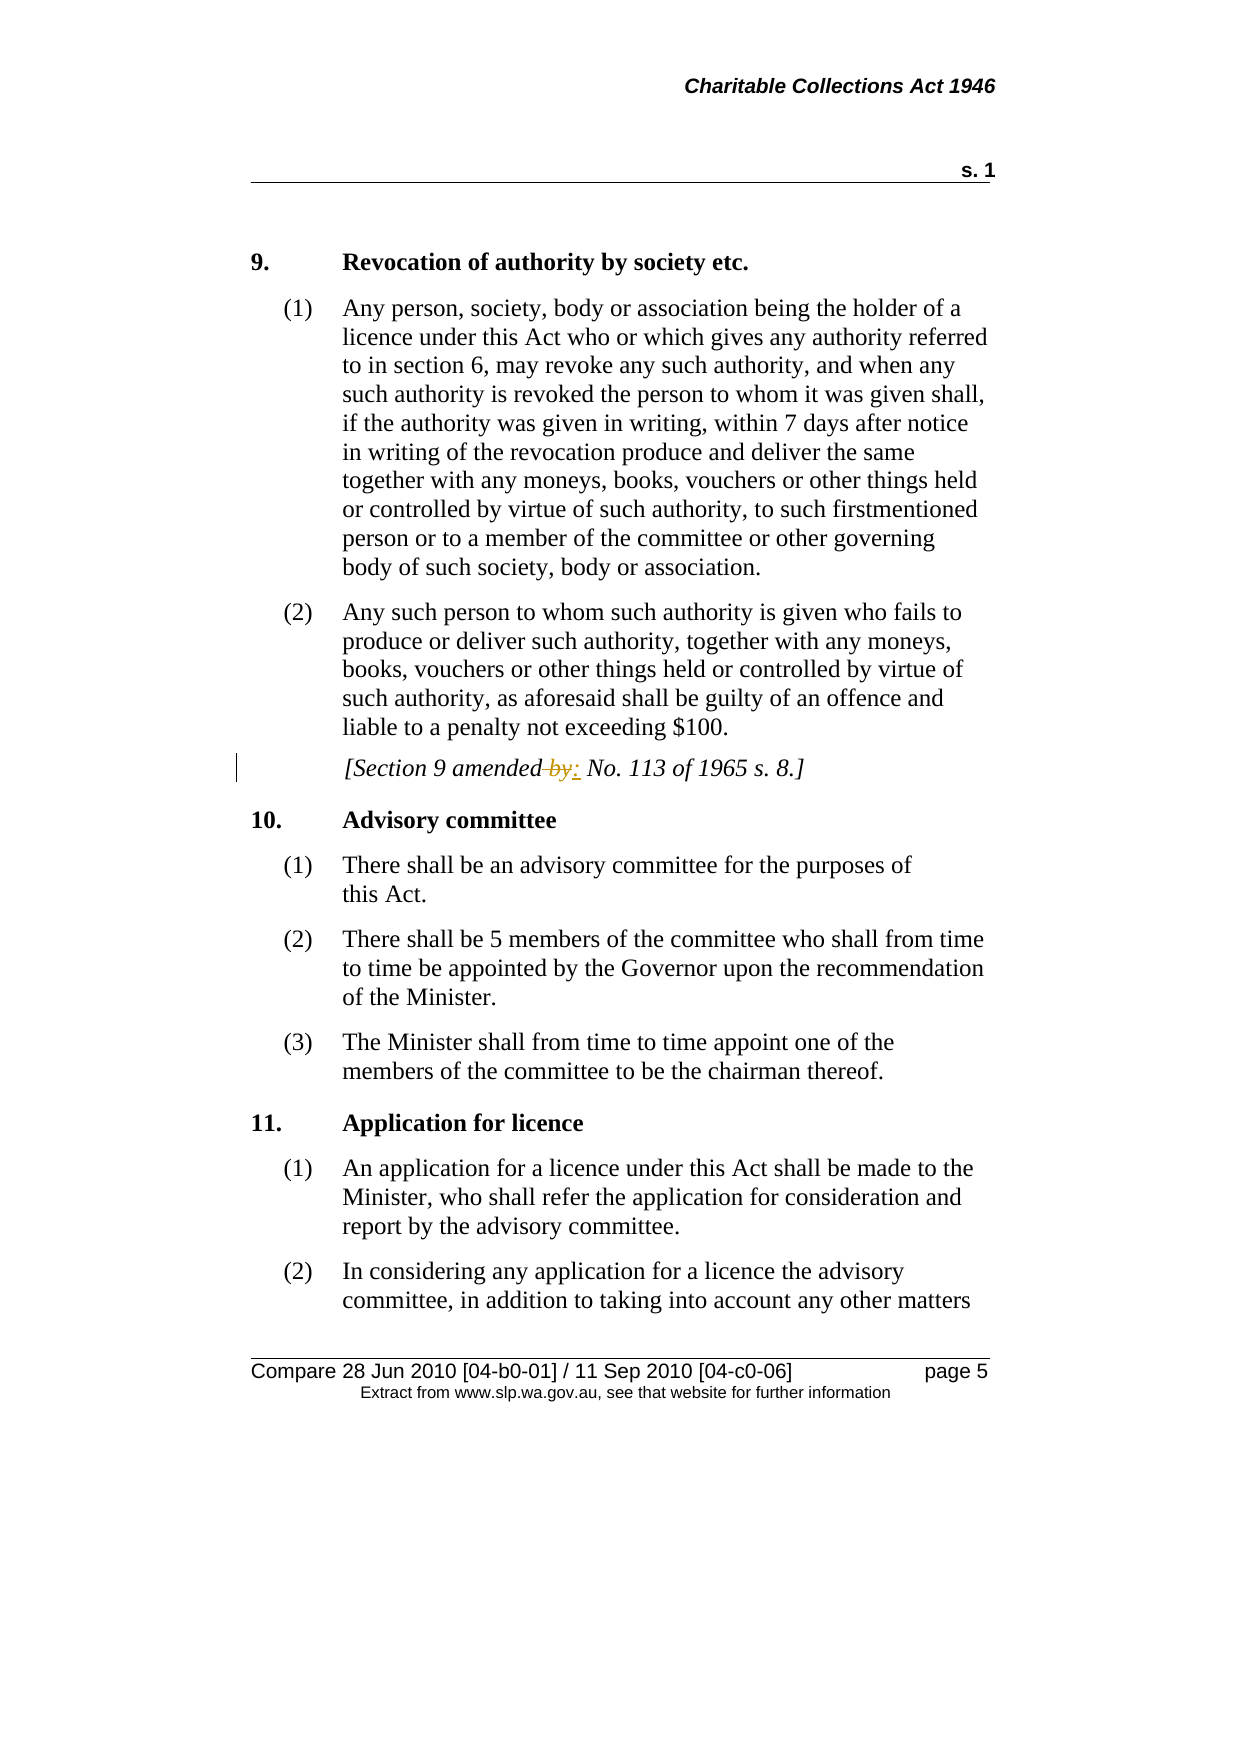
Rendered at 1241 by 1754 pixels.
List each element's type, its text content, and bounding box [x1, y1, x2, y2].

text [251, 1256, 990, 1314]
subtitle 10. Advisory committee [251, 805, 990, 834]
text (1) Any person, society, body or association being the holder of a licence under this Act who or which gives any authority referred to in section 6, may revoke any such authority, and when any such authority is revoked the person to whom it was given shall, if the authority was given in writing, within 7 days after notice in writing of the revocation produce and deliver the same together with any moneys, books, vouchers or other things held or controlled by virtue of such authority, to such firstmentioned person or to a member of the committee or other governing body of such society, body or association. [251, 293, 990, 580]
text (1) There shall be an advisory committee for the purposes of this Act. [251, 850, 990, 908]
subtitle 9. Revocation of authority by society etc. [251, 247, 990, 276]
text (2) Any such person to whom such authority is given who fails to produce or deliver such authority, together with any moneys, books, vouchers or other things held or controlled by virtue of such authority, as aforesaid shall be guilty of an offence and liable to a penalty not exceeding $100. [251, 597, 990, 741]
text (2) There shall be 5 members of the committee who shall from time to time be appointed by the Governor upon the recommendation of the Minister. [251, 924, 990, 1011]
text (1) An application for a licence under this Act shall be made to the Minister, who shall refer the application for consideration and report by the advisory committee. [251, 1153, 990, 1239]
text (3) The Minister shall from time to time appoint one of the members of the committee to be the chairman thereof. [251, 1027, 990, 1085]
text [Section 9 amended No. 113 of 1965 s. 8.] [251, 753, 990, 782]
subtitle 11. Application for licence [251, 1108, 990, 1137]
